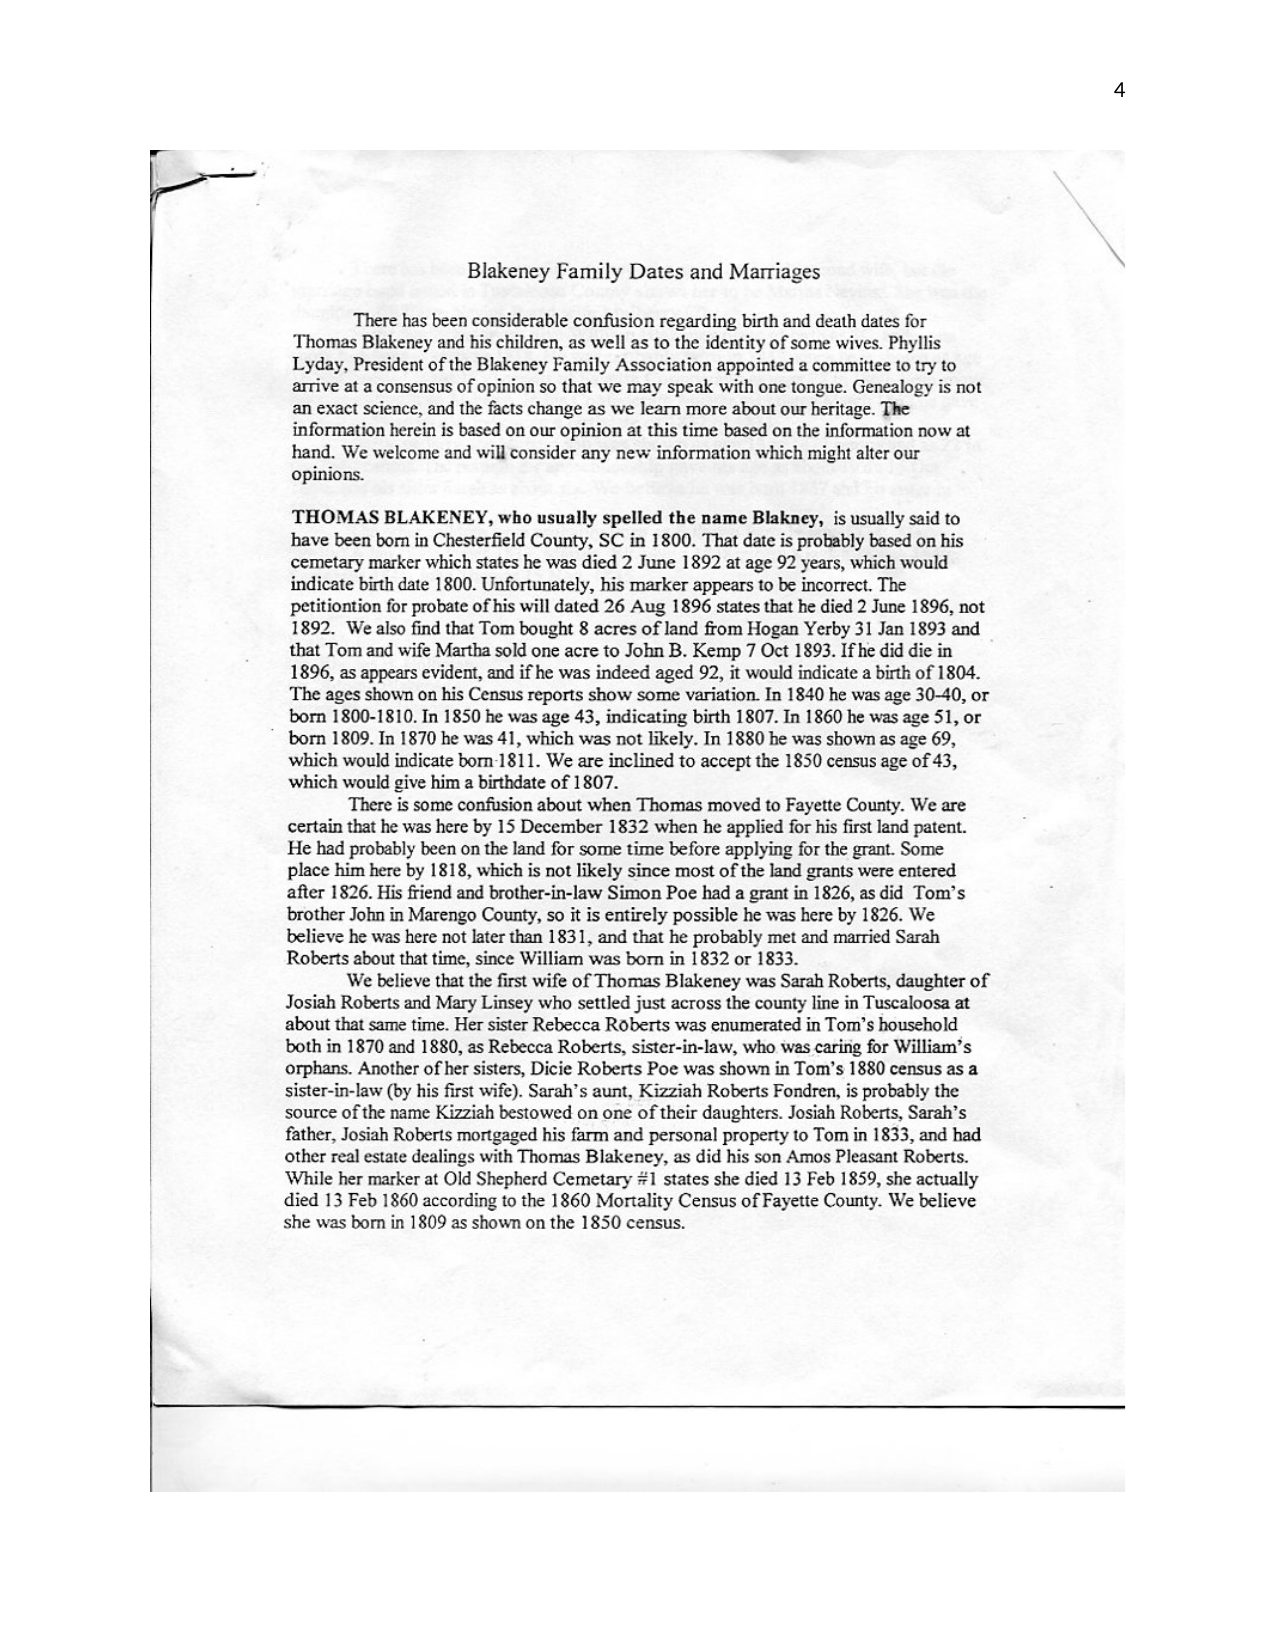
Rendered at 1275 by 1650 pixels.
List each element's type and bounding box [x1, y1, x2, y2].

picture [150, 150, 1125, 1492]
